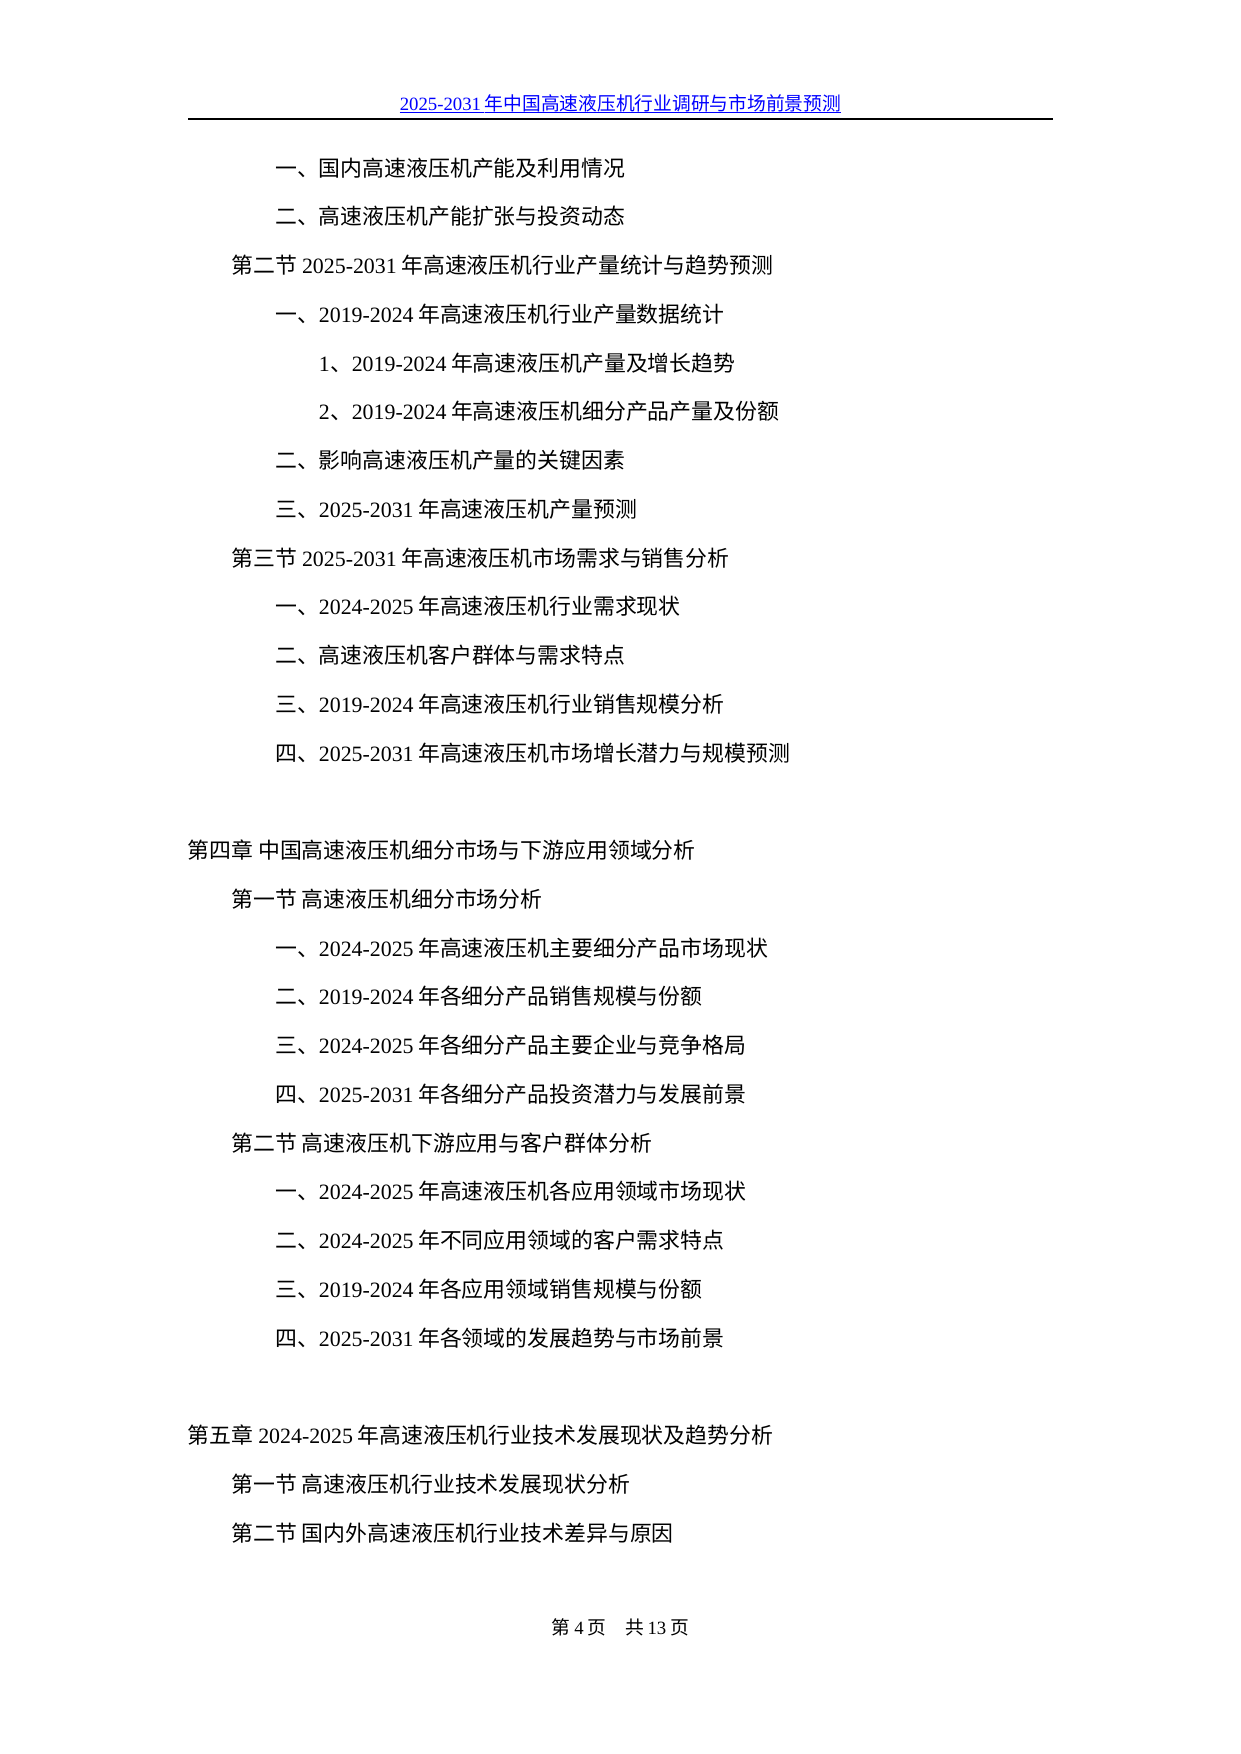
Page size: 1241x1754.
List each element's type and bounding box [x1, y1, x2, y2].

text [187, 150, 1053, 1548]
